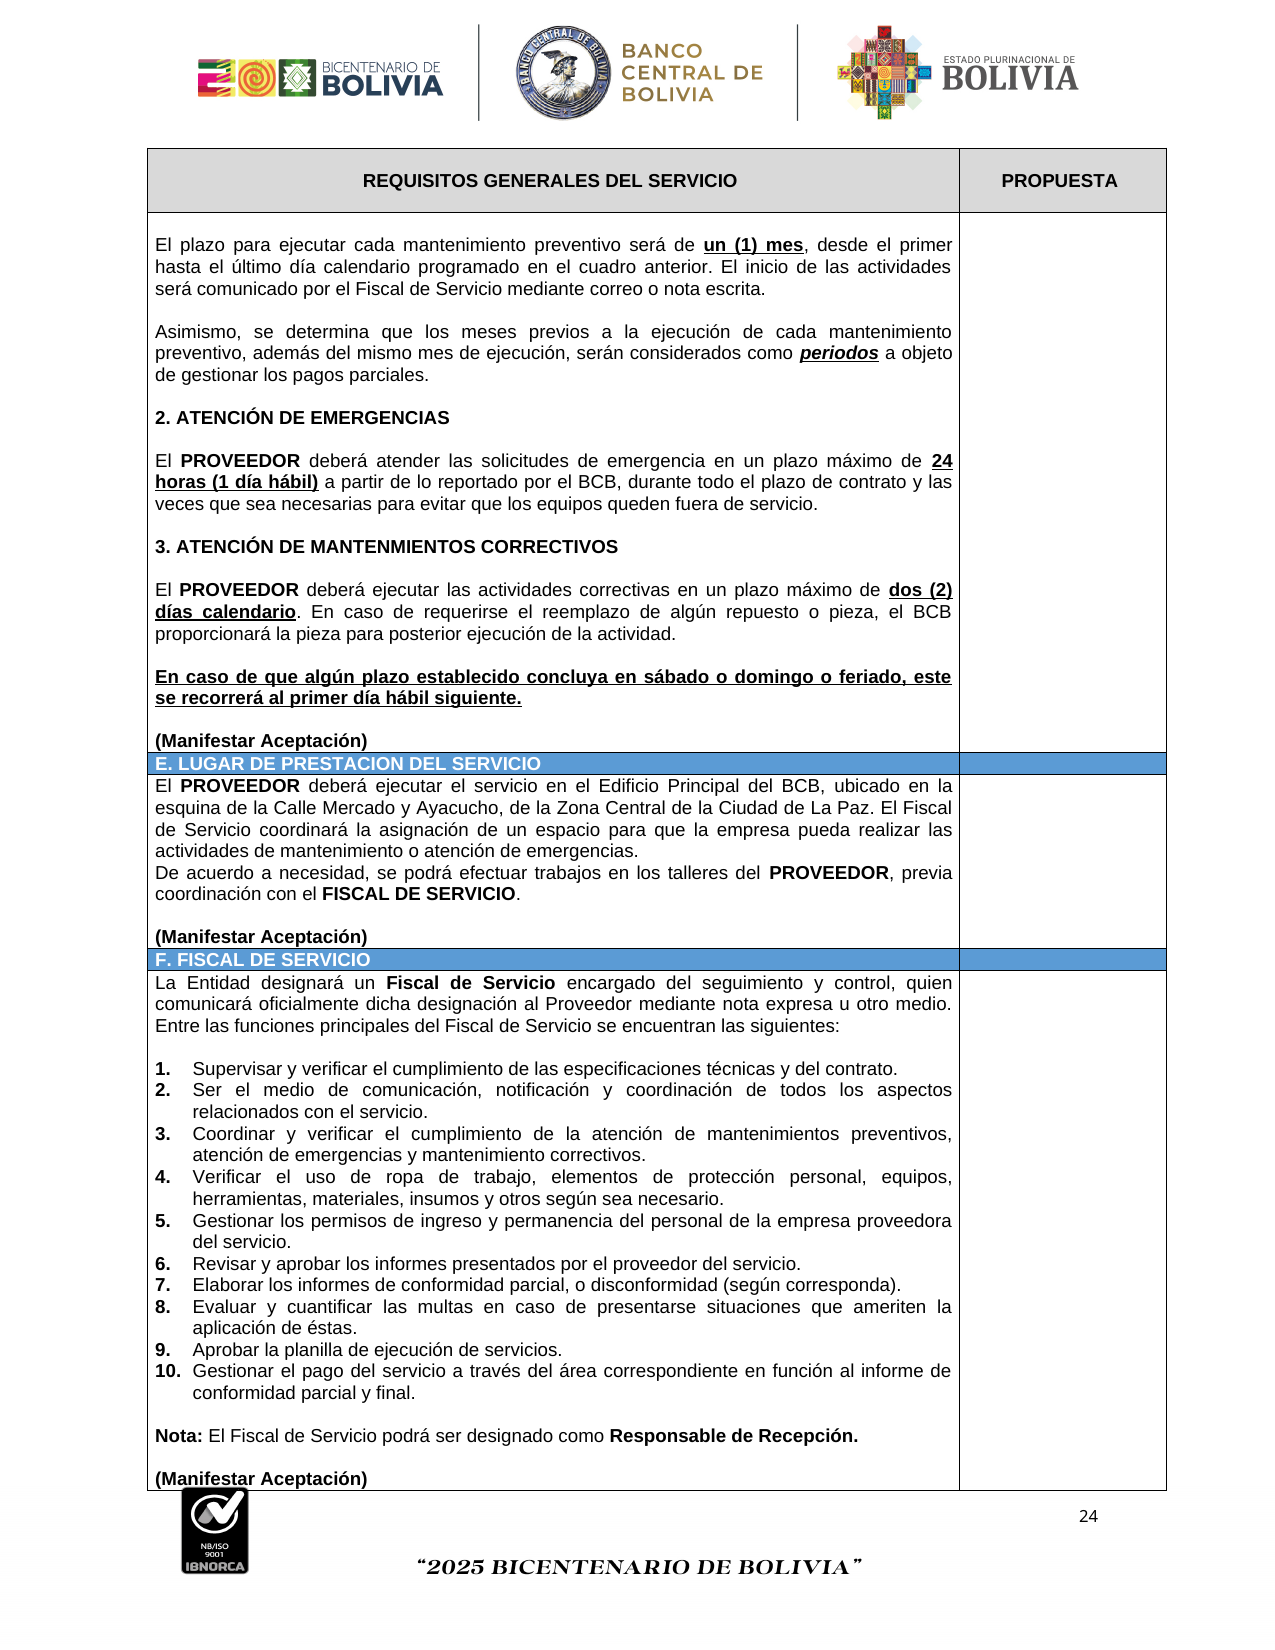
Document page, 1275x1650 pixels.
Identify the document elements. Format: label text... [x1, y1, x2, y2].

table_cell [960, 775, 1166, 948]
table_header PROPUESTA [960, 149, 1166, 212]
picture [0, 8, 1275, 124]
table_header REQUISITOS GENERALES DEL SERVICIO [148, 149, 959, 212]
table_cell [960, 971, 1166, 1490]
table_cell [960, 213, 1166, 752]
table_cell E. LUGAR DE PRESTACION DEL SERVICIO [148, 753, 959, 774]
table_cell [960, 753, 1166, 774]
table_cell [960, 949, 1166, 970]
table_cell El PROVEEDOR deberá ejecutar el servicio en el Edificio Principal del BCB, ubicado en la esquina de la Calle Mercado y Ayacucho, de la Zona Central de la Ciudad de La Paz. El Fiscal de Servicio coordinará la asignación de un espacio para que la empresa pueda realizar las actividades de mantenimiento o atención de emergencias. De acuerdo a necesidad, se podrá efectuar trabajos en los talleres del PROVEEDOR, previa coordinación con el FISCAL DE SERVICIO. (Manifestar Aceptación) [148, 775, 959, 948]
table_cell La Entidad designará un Fiscal de Servicio encargado del seguimiento y control, quien comunicará oficialmente dicha designación al Proveedor mediante nota expresa u otro medio. Entre las funciones principales del Fiscal de Servicio se encuentran las siguientes: Supervisar y verificar el cumplimiento de las especificaciones técnicas y del contrato. Ser el medio de comunicación, notificación y coordinación de todos los aspectos relacionados con el servicio. Coordinar y verificar el cumplimiento de la atención de mantenimientos preventivos, atención de emergencias y mantenimiento correctivos. Verificar el uso de ropa de trabajo, elementos de protección personal, equipos, herramientas, materiales, insumos y otros según sea necesario. Gestionar los permisos de ingreso y permanencia del personal de la empresa proveedora del servicio. Revisar y aprobar los informes presentados por el proveedor del servicio. Elaborar los informes de conformidad parcial, o disconformidad (según corresponda). Evaluar y cuantificar las multas en caso de presentarse situaciones que ameriten la aplicación de éstas. Aprobar la planilla de ejecución de servicios. Gestionar el pago del servicio a través del área correspondiente en función al informe de conformidad parcial y final. Nota: El Fiscal de Servicio podrá ser designado como Responsable de Recepción. (Manifestar Aceptación) [148, 971, 959, 1490]
picture [0, 1484, 1275, 1644]
table_cell F. FISCAL DE SERVICIO [148, 949, 959, 970]
